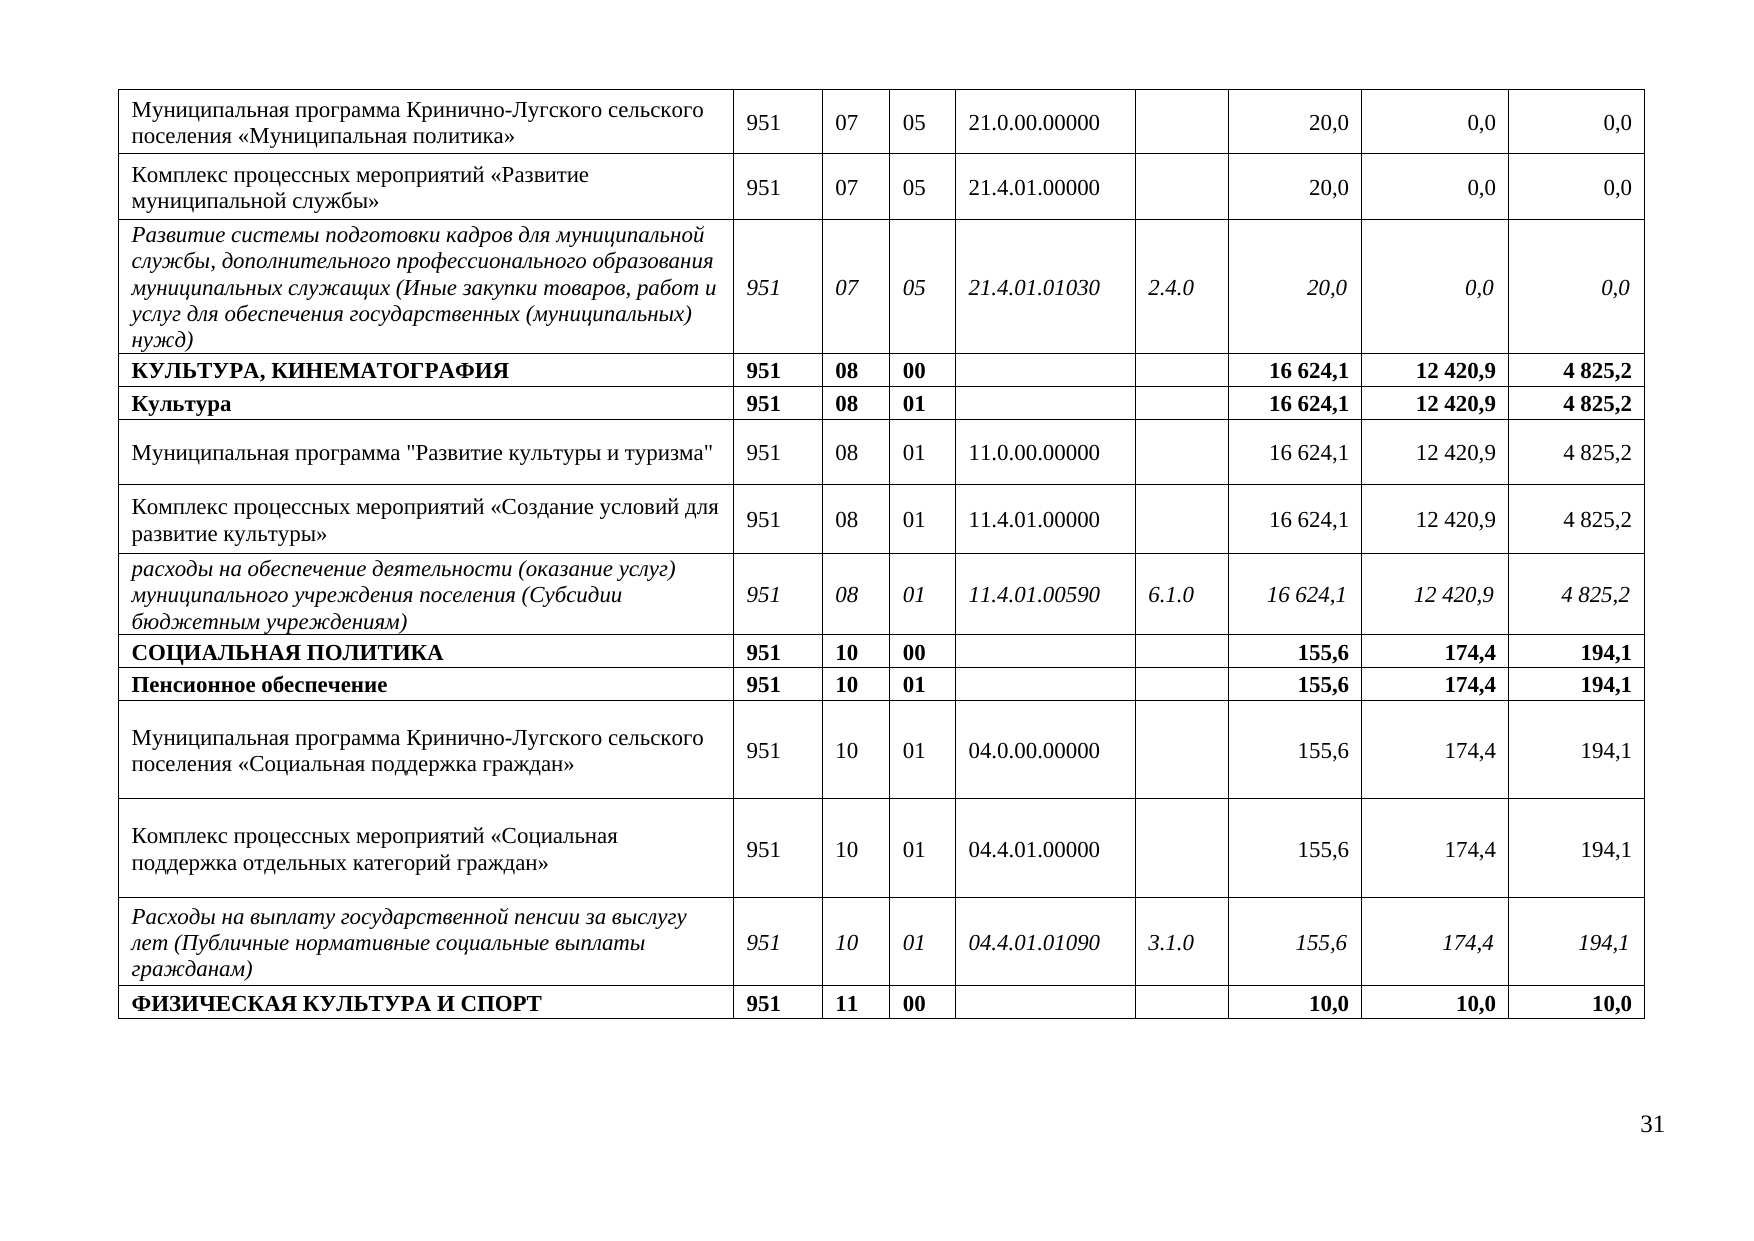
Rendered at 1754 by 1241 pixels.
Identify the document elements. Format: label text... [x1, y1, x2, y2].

table_cell 10,0 [1362, 986, 1508, 1018]
table_cell 12 420,9 [1362, 554, 1508, 634]
table_cell 951 [734, 90, 822, 153]
table_cell 08 [823, 554, 889, 634]
table_cell 04.4.01.00000 [956, 799, 1135, 897]
table_cell 01 [890, 898, 955, 985]
table_cell 01 [890, 387, 955, 418]
table_cell 951 [734, 154, 822, 218]
table_cell 951 [734, 668, 822, 700]
table_cell 08 [823, 420, 889, 484]
table_cell 00 [890, 354, 955, 386]
table_cell 4 825,2 [1509, 485, 1644, 553]
table_cell 08 [823, 387, 889, 418]
table_cell 951 [734, 420, 822, 484]
table_cell 07 [823, 154, 889, 218]
table_cell [1136, 668, 1228, 700]
table_cell [956, 354, 1135, 386]
table_cell 194,1 [1509, 898, 1644, 985]
table_cell 05 [890, 220, 955, 353]
table_cell 11.4.01.00590 [956, 554, 1135, 634]
table_cell 04.0.00.00000 [956, 701, 1135, 798]
table_cell 21.4.01.01030 [956, 220, 1135, 353]
table_cell КУЛЬТУРА, КИНЕМАТОГРАФИЯ [119, 354, 733, 386]
table_cell 12 420,9 [1362, 354, 1508, 386]
table_cell 0,0 [1509, 90, 1644, 153]
table_cell 16 624,1 [1229, 354, 1361, 386]
table_cell 0,0 [1362, 220, 1508, 353]
table_cell 174,4 [1362, 668, 1508, 700]
table_cell 10 [823, 701, 889, 798]
table_cell 0,0 [1362, 90, 1508, 153]
table_cell 0,0 [1509, 154, 1644, 218]
table_cell 10 [823, 799, 889, 897]
table_cell 951 [734, 354, 822, 386]
table_cell 951 [734, 986, 822, 1018]
table_cell 194,1 [1509, 668, 1644, 700]
table_cell 155,6 [1229, 635, 1361, 667]
table_cell 174,4 [1362, 898, 1508, 985]
table_cell 07 [823, 220, 889, 353]
table_cell 155,6 [1229, 668, 1361, 700]
table_cell 4 825,2 [1509, 420, 1644, 484]
table_cell Муниципальная программа "Развитие культуры и туризма" [119, 420, 733, 484]
table_cell 155,6 [1229, 898, 1361, 985]
table_cell 01 [890, 701, 955, 798]
table_cell Пенсионное обеспечение [119, 668, 733, 700]
table_cell 21.0.00.00000 [956, 90, 1135, 153]
table_cell 16 624,1 [1229, 420, 1361, 484]
table_cell 08 [823, 354, 889, 386]
table_cell 174,4 [1362, 635, 1508, 667]
table_cell 12 420,9 [1362, 387, 1508, 418]
table_cell 174,4 [1362, 701, 1508, 798]
table_cell 08 [823, 485, 889, 553]
table_cell 11.0.00.00000 [956, 420, 1135, 484]
table_cell 951 [734, 485, 822, 553]
table_cell 16 624,1 [1229, 554, 1361, 634]
table_cell ФИЗИЧЕСКАЯ КУЛЬТУРА И СПОРТ [119, 986, 733, 1018]
table_cell Комплекс процессных мероприятий «Социальная поддержка отдельных категорий граждан» [119, 799, 733, 897]
table_cell расходы на обеспечение деятельности (оказание услуг) муниципального учреждения поселения (Субсидии бюджетным учреждениям) [119, 554, 733, 634]
table_cell 10 [823, 635, 889, 667]
table_cell Комплекс процессных мероприятий «Развитие муниципальной службы» [119, 154, 733, 218]
table_cell Расходы на выплату государственной пенсии за выслугу лет (Публичные нормативные социальные выплаты гражданам) [119, 898, 733, 985]
table_cell 951 [734, 635, 822, 667]
table_cell [1136, 799, 1228, 897]
table_cell [1136, 485, 1228, 553]
table_cell 16 624,1 [1229, 387, 1361, 418]
table_cell 00 [890, 986, 955, 1018]
table_cell 00 [890, 635, 955, 667]
table_cell 20,0 [1229, 220, 1361, 353]
table_cell [956, 986, 1135, 1018]
table_cell [1136, 90, 1228, 153]
table_cell 07 [823, 90, 889, 153]
table_cell Развитие системы подготовки кадров для муниципальной службы, дополнительного профессионального образования муниципальных служащих (Иные закупки товаров, работ и услуг для обеспечения государственных (муниципальных) нужд) [119, 220, 733, 353]
table_cell 951 [734, 387, 822, 418]
table_cell 194,1 [1509, 701, 1644, 798]
table_cell [1136, 354, 1228, 386]
table_cell 05 [890, 154, 955, 218]
table_cell 951 [734, 554, 822, 634]
table_cell СОЦИАЛЬНАЯ ПОЛИТИКА [119, 635, 733, 667]
table_cell Комплекс процессных мероприятий «Создание условий для развитие культуры» [119, 485, 733, 553]
table_cell 10 [823, 668, 889, 700]
table_cell 10 [823, 898, 889, 985]
table_cell 4 825,2 [1509, 554, 1644, 634]
table_cell 174,4 [1362, 799, 1508, 897]
table_cell 951 [734, 799, 822, 897]
table_cell 11 [823, 986, 889, 1018]
table_cell [1136, 701, 1228, 798]
table_cell 194,1 [1509, 799, 1644, 897]
table_cell 10,0 [1509, 986, 1644, 1018]
table_cell [956, 387, 1135, 418]
table_cell [956, 635, 1135, 667]
table_cell [1136, 420, 1228, 484]
table_cell 4 825,2 [1509, 387, 1644, 418]
table_cell 16 624,1 [1229, 485, 1361, 553]
table_cell 0,0 [1362, 154, 1508, 218]
table_cell 12 420,9 [1362, 420, 1508, 484]
table_cell 20,0 [1229, 154, 1361, 218]
table_cell 155,6 [1229, 799, 1361, 897]
table_cell 12 420,9 [1362, 485, 1508, 553]
table_cell 21.4.01.00000 [956, 154, 1135, 218]
table_cell 01 [890, 420, 955, 484]
table_cell [1136, 154, 1228, 218]
table_cell 951 [734, 220, 822, 353]
table_cell Муниципальная программа Кринично-Лугского сельского поселения «Социальная поддержка граждан» [119, 701, 733, 798]
table_cell 01 [890, 485, 955, 553]
table_cell 01 [890, 554, 955, 634]
table_cell 11.4.01.00000 [956, 485, 1135, 553]
table_cell [1136, 635, 1228, 667]
table_cell Муниципальная программа Кринично-Лугского сельского поселения «Муниципальная политика» [119, 90, 733, 153]
table_cell [1136, 986, 1228, 1018]
table_cell Культура [119, 387, 733, 418]
table_cell [1136, 387, 1228, 418]
table_cell [956, 668, 1135, 700]
table_cell 2.4.0 [1136, 220, 1228, 353]
table_cell 20,0 [1229, 90, 1361, 153]
table_cell 10,0 [1229, 986, 1361, 1018]
table_cell 194,1 [1509, 635, 1644, 667]
table_cell 951 [734, 701, 822, 798]
table_cell 0,0 [1509, 220, 1644, 353]
table_cell 04.4.01.01090 [956, 898, 1135, 985]
table_cell 01 [890, 668, 955, 700]
table_cell 951 [734, 898, 822, 985]
table_cell 05 [890, 90, 955, 153]
table_cell 3.1.0 [1136, 898, 1228, 985]
table_cell 01 [890, 799, 955, 897]
table_cell 4 825,2 [1509, 354, 1644, 386]
table_cell 6.1.0 [1136, 554, 1228, 634]
table_cell 155,6 [1229, 701, 1361, 798]
